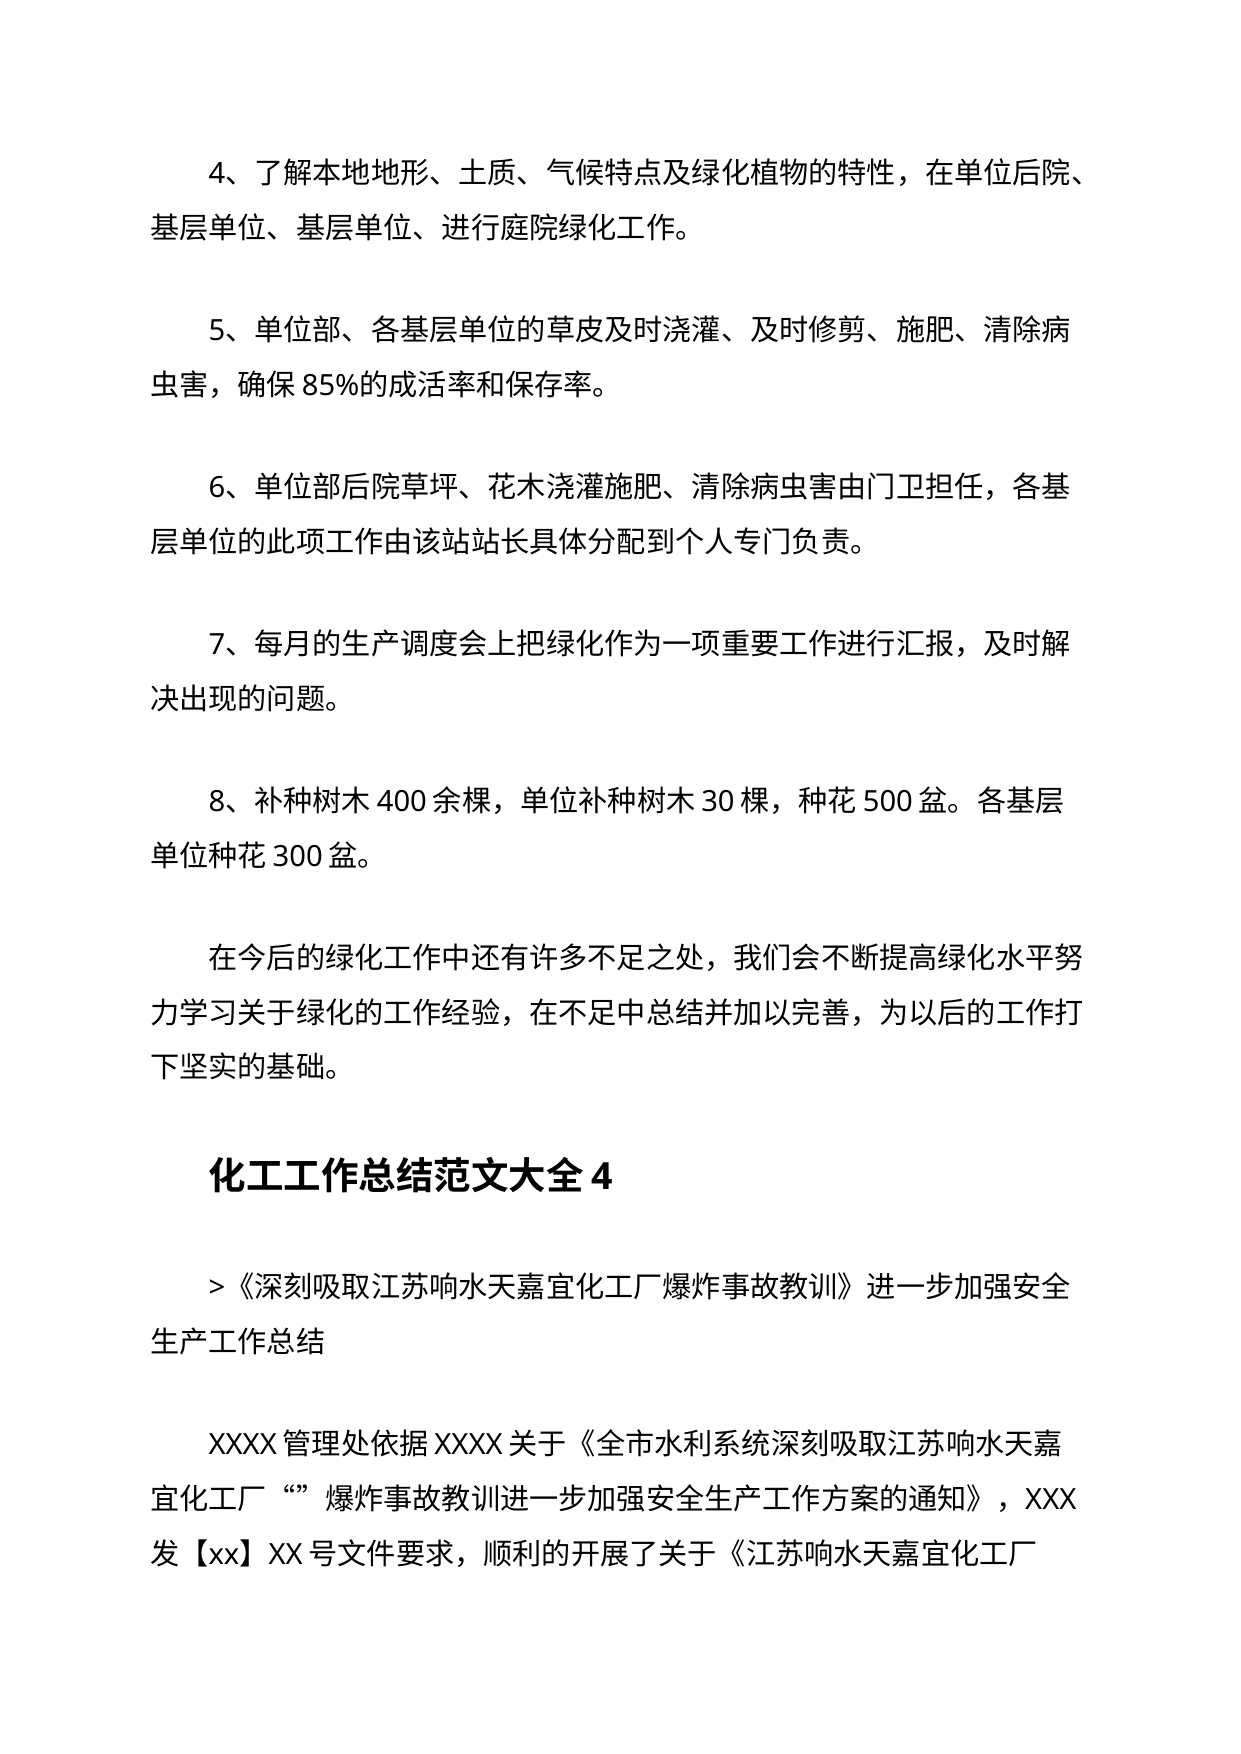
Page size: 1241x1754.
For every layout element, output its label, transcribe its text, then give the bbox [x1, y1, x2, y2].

text 6、单位部后院草坪、花木浇灌施肥、清除病虫害由门卫担任，各基层单位的此项工作由该站站长具体分配到个人专门负责。 [150, 464, 1090, 561]
text 在今后的绿化工作中还有许多不足之处，我们会不断提高绿化水平努力学习关于绿化的工作经验，在不足中总结并加以完善，为以后的工作打下坚实的基础。 [150, 934, 1090, 1086]
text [150, 1420, 1090, 1573]
text 8、补种树木400余棵，单位补种树木30棵，种花500盆。各基层单位种花300盆。 [150, 777, 1090, 875]
text 化工工作总结范文大全4 [150, 1146, 1090, 1200]
text 4、了解本地地形、土质、气候特点及绿化植物的特性，在单位后院、基层单位、基层单位、进行庭院绿化工作。 [150, 150, 1090, 247]
text 7、每月的生产调度会上把绿化作为一项重要工作进行汇报，及时解决出现的问题。 [150, 621, 1090, 718]
text 5、单位部、各基层单位的草皮及时浇灌、及时修剪、施肥、清除病虫害，确保85%的成活率和保存率。 [150, 307, 1090, 404]
text >《深刻吸取江苏响水天嘉宜化工厂爆炸事故教训》进一步加强安全生产工作总结 [150, 1263, 1090, 1361]
